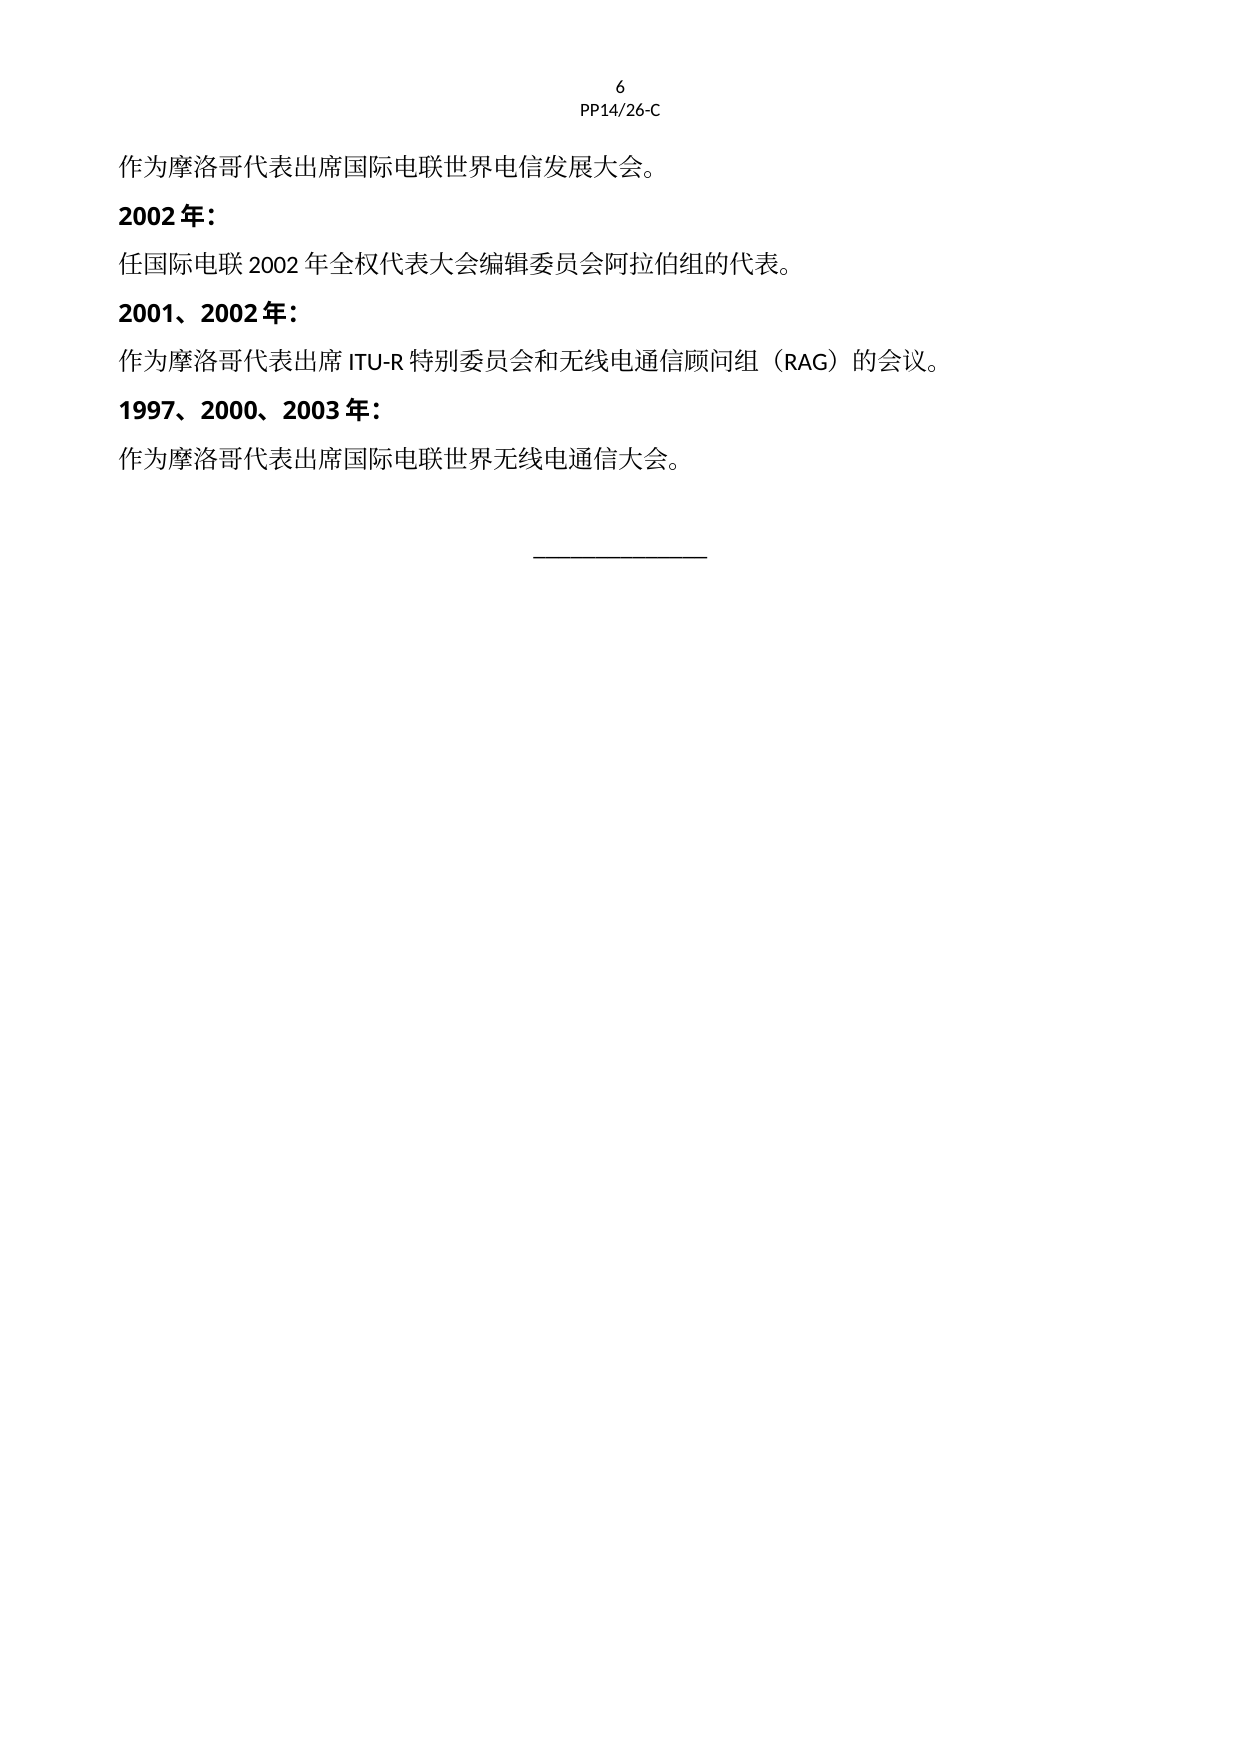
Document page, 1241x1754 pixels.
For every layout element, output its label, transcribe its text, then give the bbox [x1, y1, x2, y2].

text 任国际电联2002年全权代表大会编辑委员会阿拉伯组的代表。 [118, 245, 1122, 281]
text 作为摩洛哥代表出席国际电联世界电信发展大会。 [118, 148, 1122, 184]
text 1997、2000、2003年： [118, 391, 1122, 427]
text 作为摩洛哥代表出席国际电联世界无线电通信大会。 [118, 439, 1122, 475]
text 2002年： [118, 196, 1122, 232]
text ______________ [118, 531, 1122, 561]
text 作为摩洛哥代表出席ITU-R特别委员会和无线电通信顾问组（RAG）的会议。 [118, 342, 1122, 378]
text 2001、2002年： [118, 293, 1122, 329]
